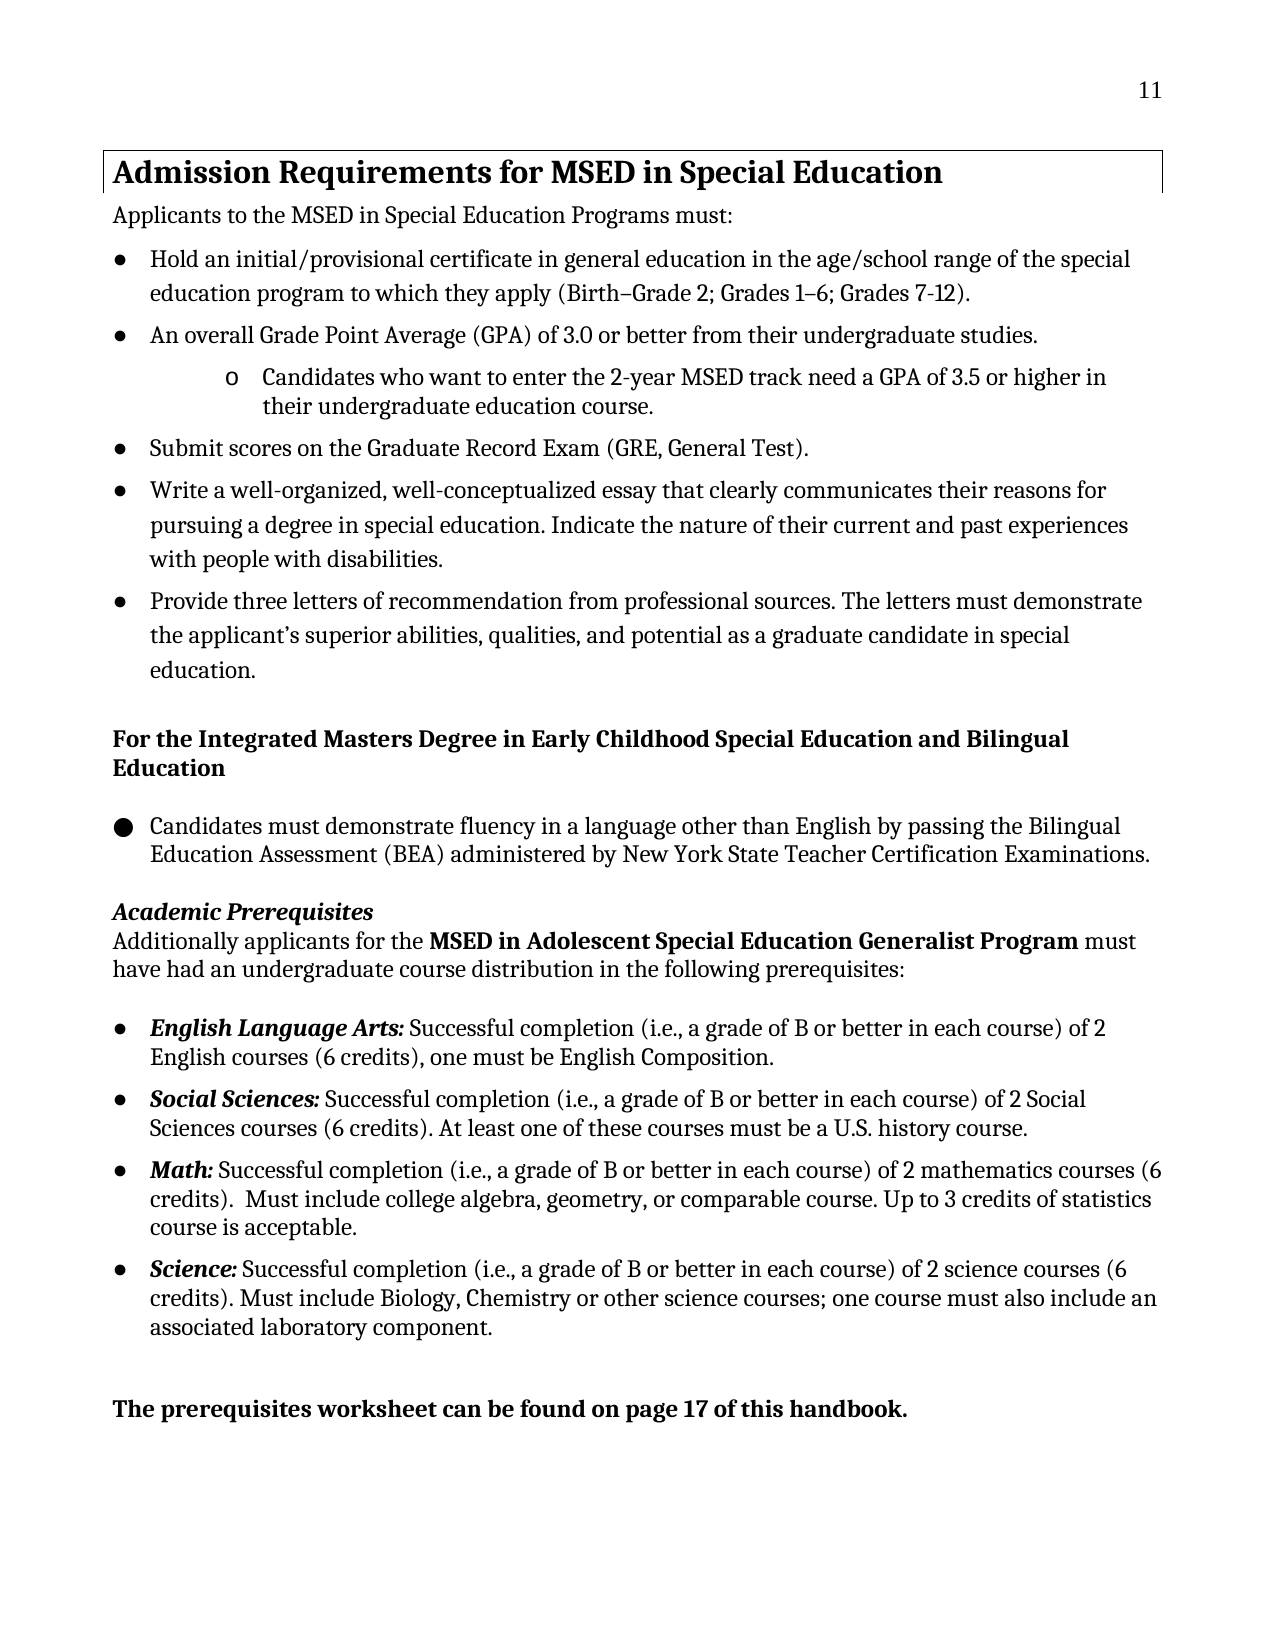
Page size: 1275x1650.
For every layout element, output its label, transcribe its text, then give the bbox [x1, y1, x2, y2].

list Submit scores on the Graduate Record Exam (GRE, General Test). [112, 433, 1162, 463]
list Social Sciences: Successful completion (i.e., a grade of B or better in each course) of 2 Social Sciences courses (6 credits). At least one of these courses must be a U.S. history course. [112, 1084, 1162, 1142]
list An overall Grade Point Average (GPA) of 3.0 or better from their undergraduate studies. [112, 320, 1162, 350]
text The prerequisites worksheet can be found on page 17 of this handbook. [112, 1395, 1162, 1424]
text Applicants to the MSED in Special Education Programs must: [112, 201, 1162, 230]
text Academic Prerequisites [112, 898, 1162, 927]
list Hold an initial/provisional certificate in general education in the age/school range of the special education program to which they apply (Birth–Grade 2; Grades 1–6; Grades 7-12). [112, 244, 1162, 308]
list Candidates who want to enter the 2-year MSED track need a GPA of 3.5 or higher in their undergraduate education course. [225, 362, 1162, 421]
text For the Integrated Masters Degree in Early Childhood Special Education and Bilingual Education [112, 725, 1162, 783]
list Science: Successful completion (i.e., a grade of B or better in each course) of 2 science courses (6 credits). Must include Biology, Chemistry or other science courses; one course must also include an associated laboratory component. [112, 1254, 1162, 1342]
list Candidates must demonstrate fluency in a language other than English by passing the Bilingual Education Assessment (BEA) administered by New York State Teacher Certification Examinations. [112, 812, 1162, 869]
list Provide three letters of recommendation from professional sources. The letters must demonstrate the applicant’s superior abilities, qualities, and potential as a graduate candidate in special education. [112, 586, 1162, 685]
list Math: Successful completion (i.e., a grade of B or better in each course) of 2 mathematics courses (6 credits). Must include college algebra, geometry, or comparable course. Up to 3 credits of statistics course is acceptable. [112, 1155, 1162, 1242]
text Admission Requirements for MSED in Special Education [104, 151, 1162, 193]
text Additionally applicants for the MSED in Adolescent Special Education Generalist Program must have had an undergraduate course distribution in the following prerequisites: [112, 927, 1162, 984]
list Write a well-organized, well-conceptualized essay that clearly communicates their reasons for pursuing a degree in special education. Indicate the nature of their current and past experiences with people with disabilities. [112, 475, 1162, 574]
list English Language Arts: Successful completion (i.e., a grade of B or better in each course) of 2 English courses (6 credits), one must be English Composition. [112, 1013, 1162, 1071]
